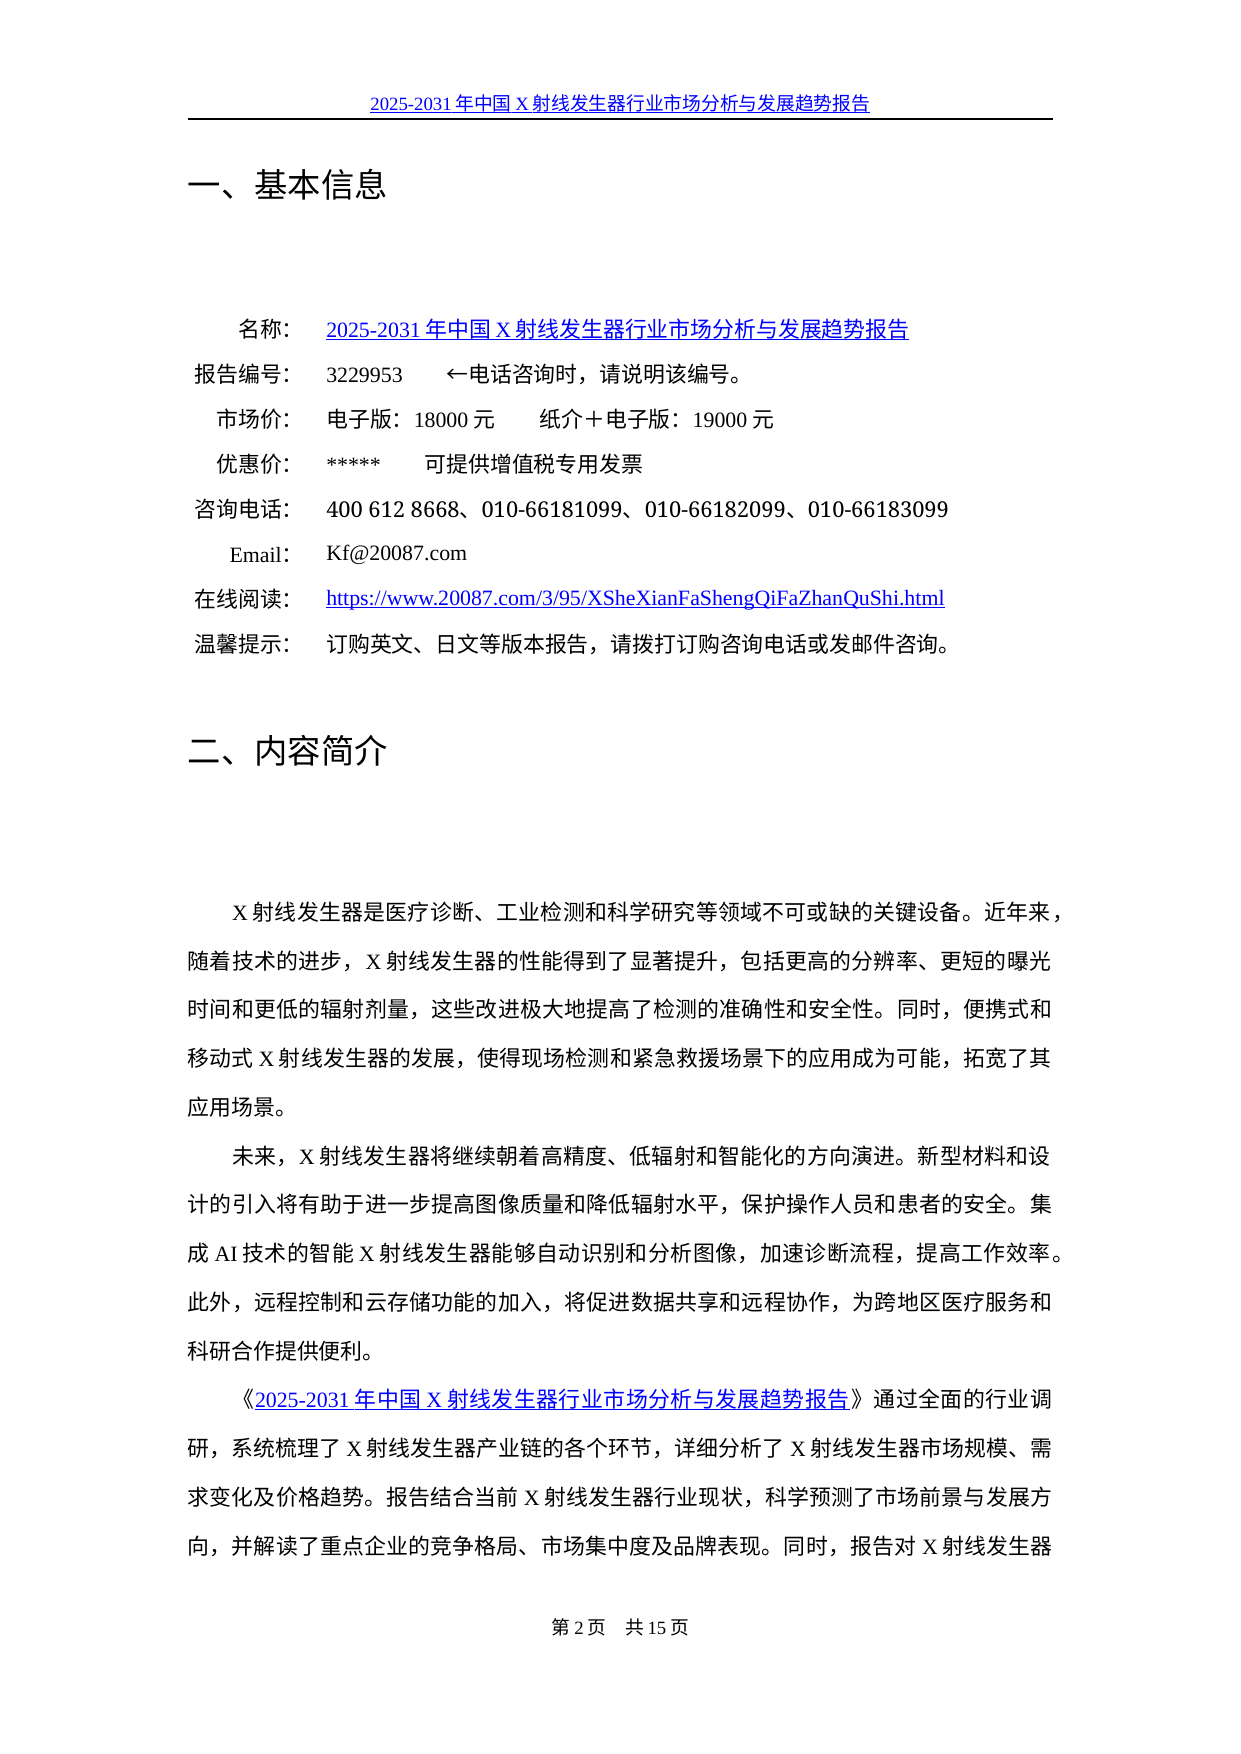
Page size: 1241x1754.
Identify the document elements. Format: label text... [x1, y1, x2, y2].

table_cell 3229953 ←电话咨询时，请说明该编号。 [315, 357, 1073, 402]
table_cell 报告编号： [167, 357, 315, 402]
table_cell 订购英文、日文等版本报告，请拨打订购咨询电话或发邮件咨询。 [315, 627, 1073, 672]
table_cell 优惠价： [167, 447, 315, 492]
table_header 2025-2031年中国X射线发生器行业市场分析与发展趋势报告 [315, 312, 1073, 357]
table_cell 电子版：18000 元 纸介＋电子版：19000 元 [315, 402, 1073, 447]
table_cell Kf@20087.com [315, 537, 1073, 582]
table_cell 在线阅读： [167, 582, 315, 627]
title 一、基本信息 [187, 150, 1053, 215]
title 二、内容简介 [187, 717, 1053, 782]
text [187, 894, 1053, 1561]
table_cell ***** 可提供增值税专用发票 [315, 447, 1073, 492]
table_cell Email： [167, 537, 315, 582]
table_cell 400 612 8668、010-66181099、010-66182099、010-66183099 [315, 492, 1073, 537]
table_cell 咨询电话： [167, 492, 315, 537]
table_cell 温馨提示： [167, 627, 315, 672]
table_cell [315, 582, 1073, 627]
table_cell 市场价： [167, 402, 315, 447]
table_header 名称： [167, 312, 315, 357]
